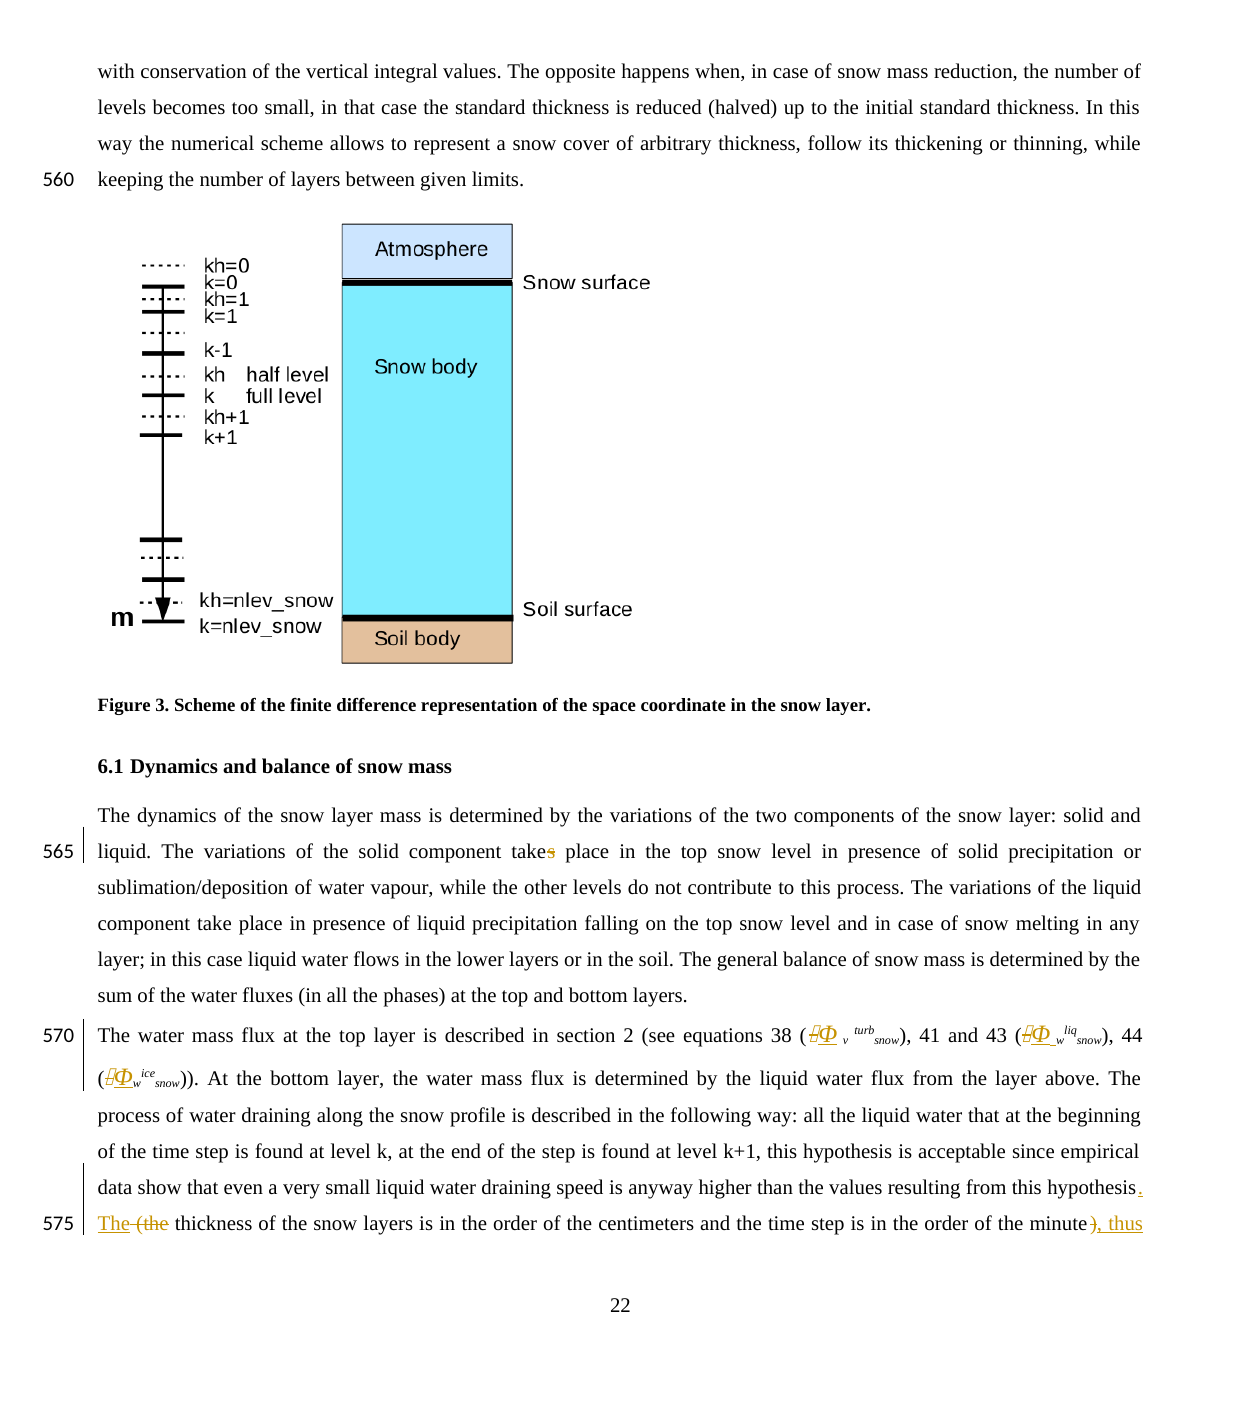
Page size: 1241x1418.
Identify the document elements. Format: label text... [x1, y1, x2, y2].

subtitle 6.1 Dynamics and balance of snow mass [97, 753, 1143, 778]
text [97, 1019, 1143, 1235]
picture [97, 203, 660, 683]
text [97, 59, 1143, 191]
text Figure 3. Scheme of the finite difference representation of the space coordinate in the snow layer. [97, 694, 1143, 716]
text The dynamics of the snow layer mass is determined by the variations of the two components of the snow layer: solid and liquid. The variations of the solid component take place in the top snow level in presence of solid precipitation or sublimation/deposition of water vapour, while the other levels do not contribute to this process. The variations of the liquid component take place in presence of liquid precipitation falling on the top snow level and in case of snow melting in any layer; in this case liquid water flows in the lower layers or in the soil. The general balance of snow mass is determined by the sum of the water fluxes (in all the phases) at the top and bottom layers. [97, 803, 1143, 1007]
